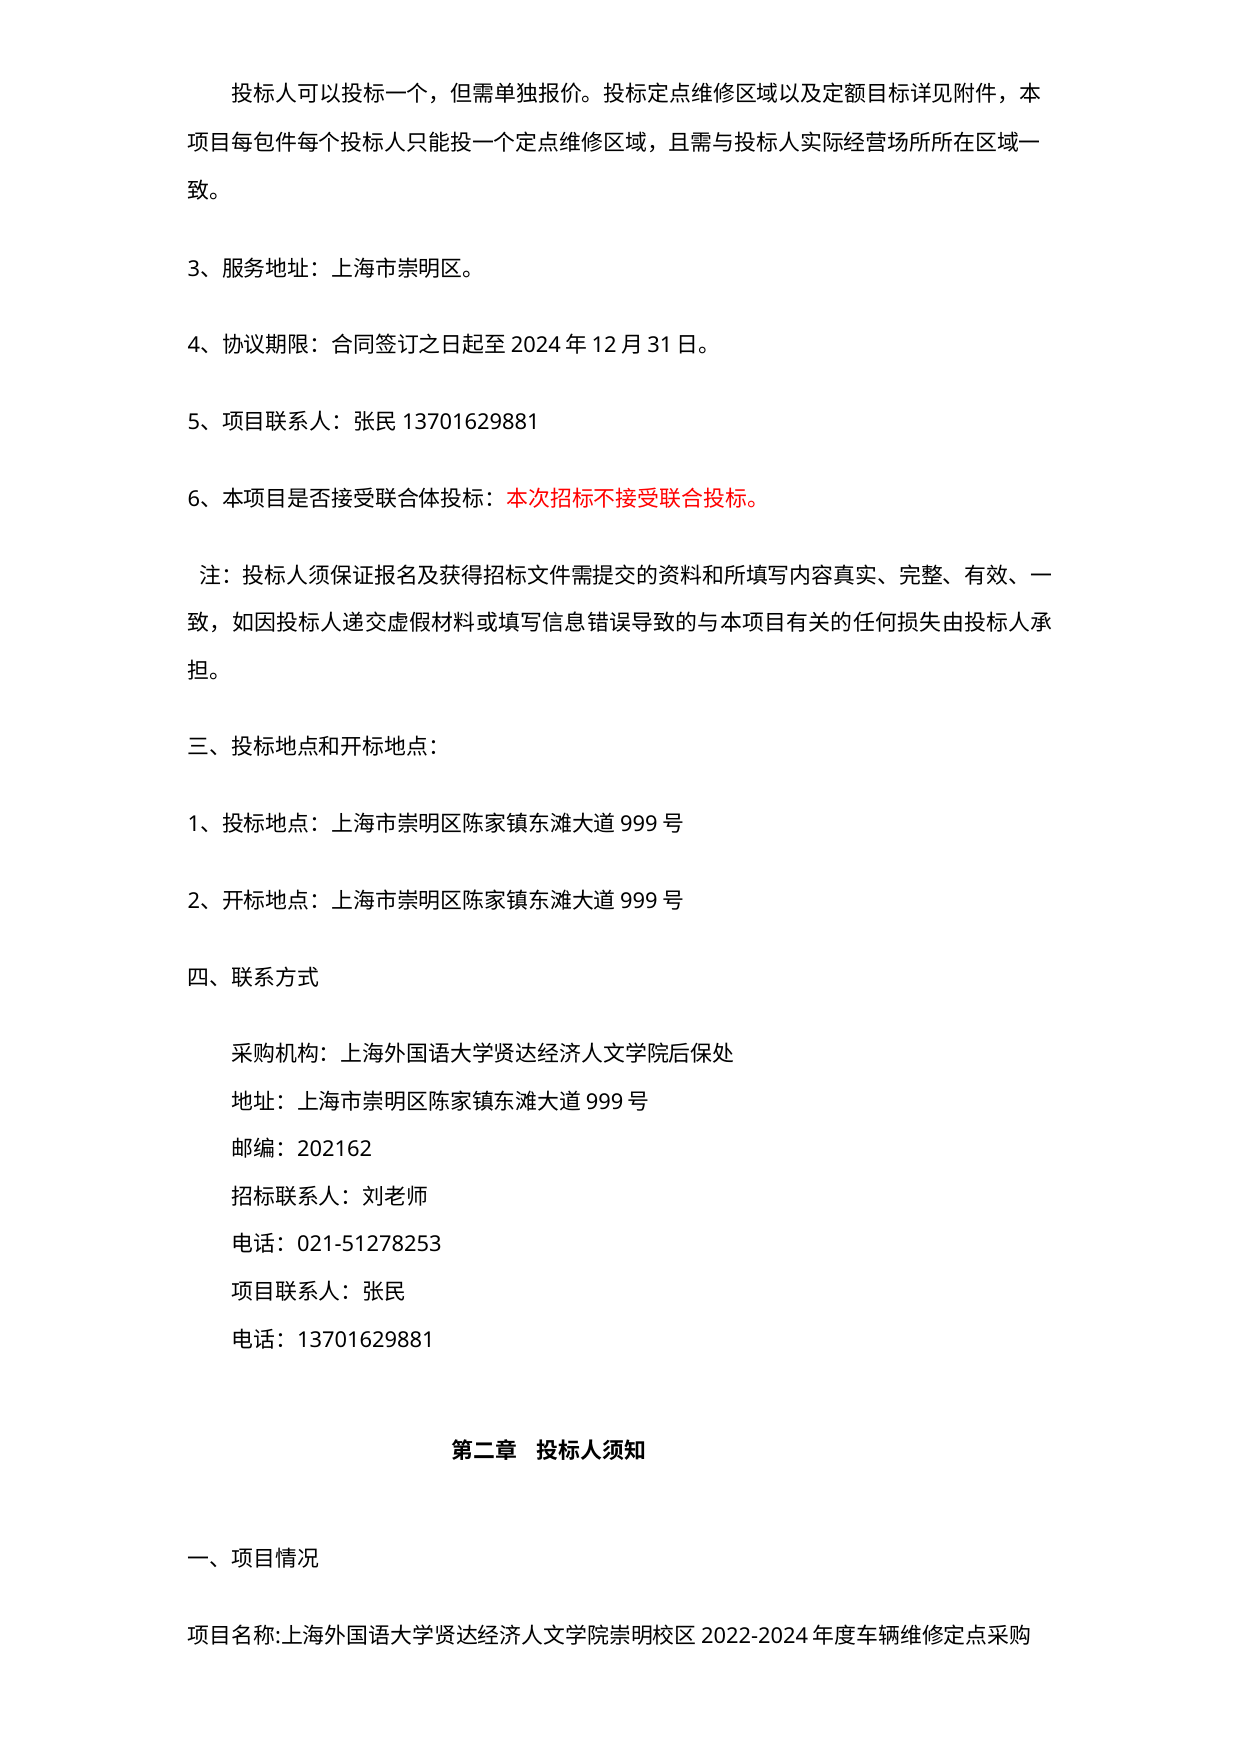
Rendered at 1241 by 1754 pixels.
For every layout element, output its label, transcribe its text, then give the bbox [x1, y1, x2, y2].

text 电话：13701629881 [187, 1322, 1053, 1353]
text 5、项目联系人：张民 13701629881 [187, 404, 1053, 436]
text 第二章 投标人须知 [187, 1433, 1053, 1464]
text 邮编：202162 [187, 1131, 1053, 1163]
text 3、服务地址：上海市崇明区。 [187, 251, 1053, 282]
text 四、联系方式 [187, 959, 1053, 991]
text 一、项目情况 [187, 1541, 1053, 1573]
text 采购机构：上海外国语大学贤达经济人文学院后保处 [187, 1036, 1053, 1068]
text 1、投标地点：上海市崇明区陈家镇东滩大道999号 [187, 806, 1053, 838]
text 地址：上海市崇明区陈家镇东滩大道999号 [187, 1084, 1053, 1116]
text 注：投标人须保证报名及获得招标文件需提交的资料和所填写内容真实、完整、有效、一致，如因投标人递交虚假材料或填写信息错误导致的与本项目有关的任何损失由投标人承担。 [187, 558, 1053, 684]
text 6、本项目是否接受联合体投标：本次招标不接受联合投标。 [187, 481, 1053, 513]
text 项目名称:上海外国语大学贤达经济人文学院崇明校区2022-2024年度车辆维修定点采购 [187, 1618, 1053, 1650]
text 投标人可以投标一个，但需单独报价。投标定点维修区域以及定额目标详见附件，本项目每包件每个投标人只能投一个定点维修区域，且需与投标人实际经营场所所在区域一致。 [187, 76, 1053, 206]
text 2、开标地点：上海市崇明区陈家镇东滩大道999号 [187, 883, 1053, 914]
text 4、协议期限：合同签订之日起至2024年12月31日。 [187, 327, 1053, 359]
text 项目联系人：张民 [187, 1274, 1053, 1306]
text 三、投标地点和开标地点： [187, 729, 1053, 761]
text 招标联系人：刘老师 [187, 1179, 1053, 1211]
text 电话：021-51278253 [187, 1226, 1053, 1258]
